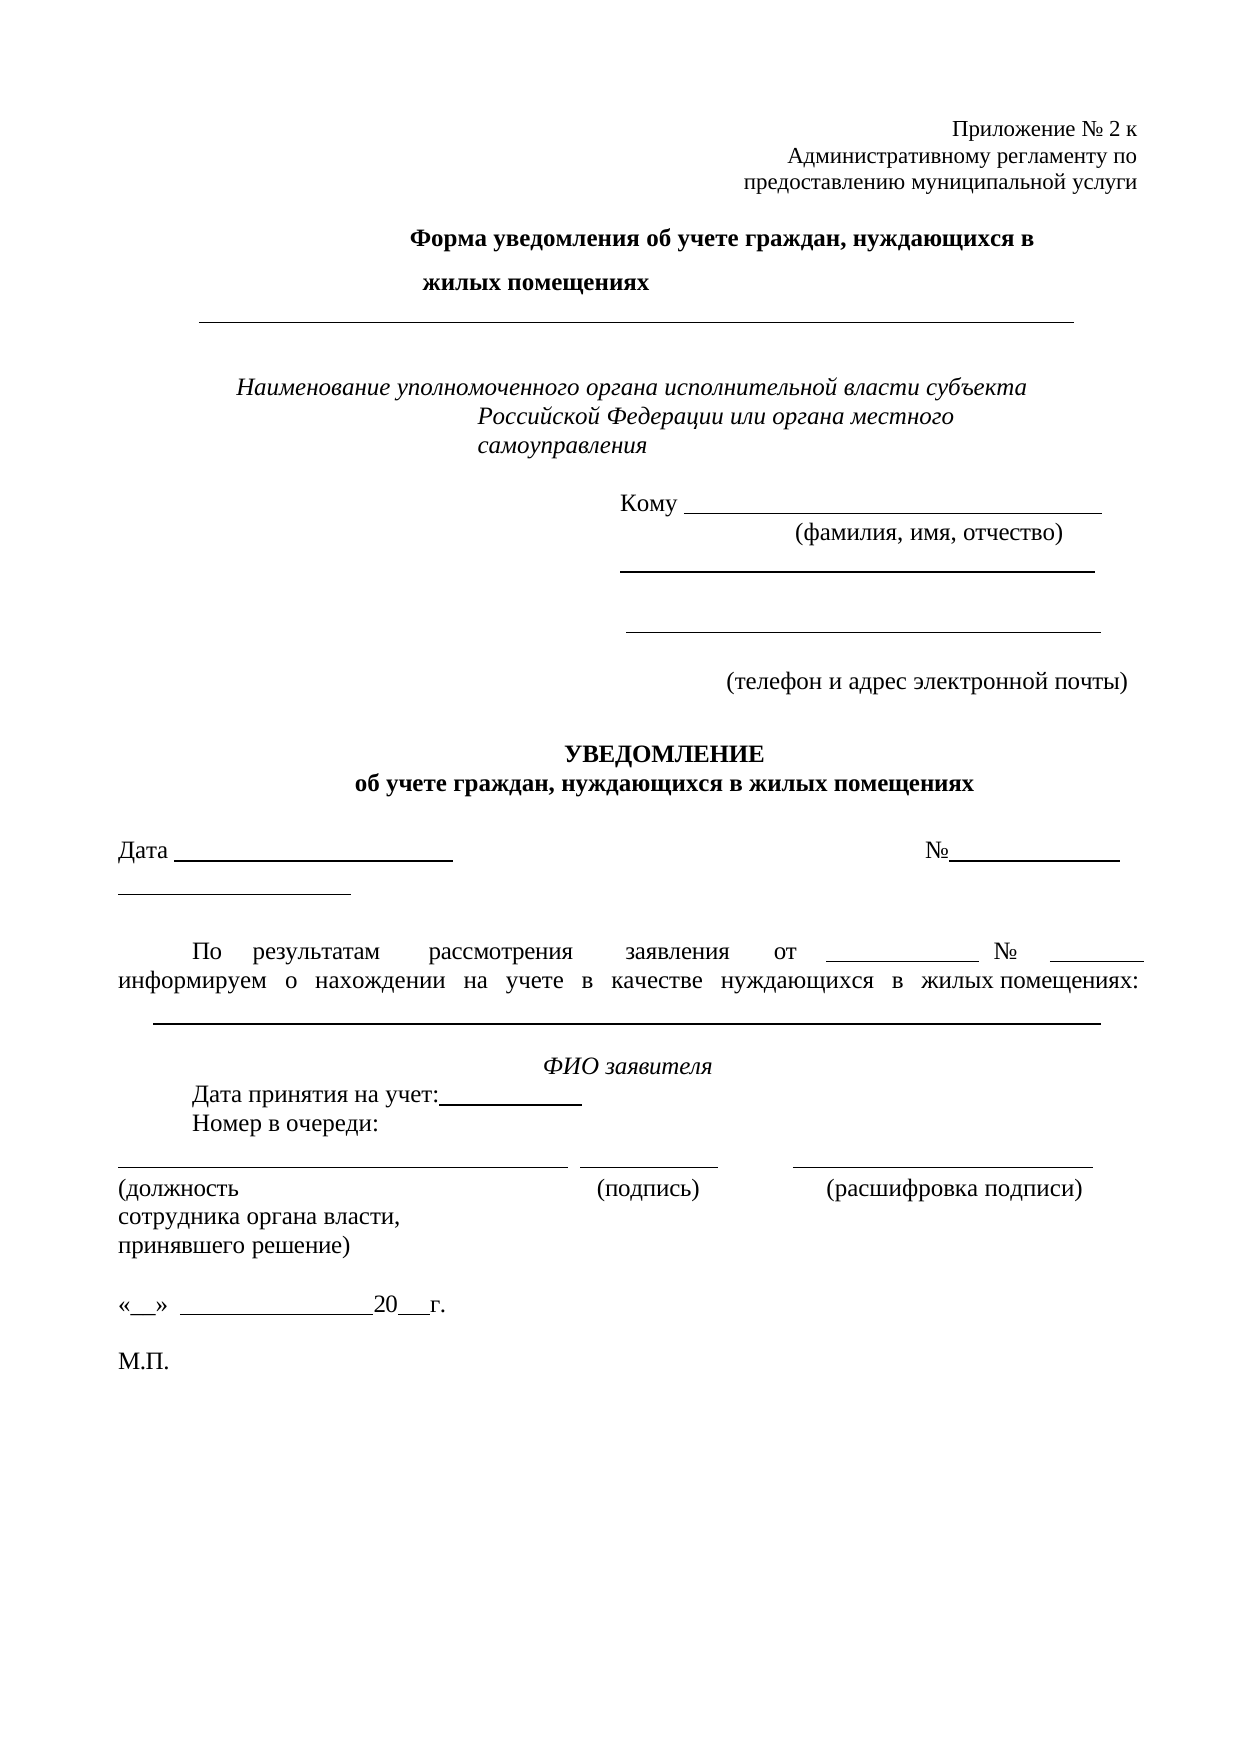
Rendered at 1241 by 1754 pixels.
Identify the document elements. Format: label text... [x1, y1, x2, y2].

text Наименование уполномоченного органа исполнительной власти субъекта Российской Федерации или органа местного самоуправления [236, 372, 1039, 459]
text (фамилия, имя, отчество) [795, 517, 1192, 546]
text информируем о нахождении на учете в качестве нуждающихся в жилых помещениях: [118, 965, 1192, 994]
text ФИО заявителя [126, 1058, 1129, 1079]
text об учете граждан, нуждающихся в жилых помещениях [143, 768, 1186, 796]
text По результатам рассмотрения заявления от № [192, 936, 1192, 965]
text принявшего решение) [118, 1230, 1192, 1259]
text (телефон и адрес электронной почты) [726, 666, 1192, 695]
text (должность (подпись) (расшифровка подписи) сотрудника органа власти, [118, 1168, 1083, 1230]
text Форма уведомления об учете граждан, нуждающихся в жилых помещениях [409, 223, 1039, 296]
text УВЕДОМЛЕНИЕ [143, 739, 1186, 767]
text Кому [620, 488, 1192, 517]
text Приложение № 2 к Административному регламенту по предоставлению муниципальной услуги [676, 115, 1137, 194]
text «__» 20 г. [118, 1289, 1192, 1317]
text Дата № [118, 835, 1192, 864]
text М.П. [118, 1346, 1192, 1375]
text Дата принятия на учет: Номер в очереди: [192, 1079, 582, 1137]
